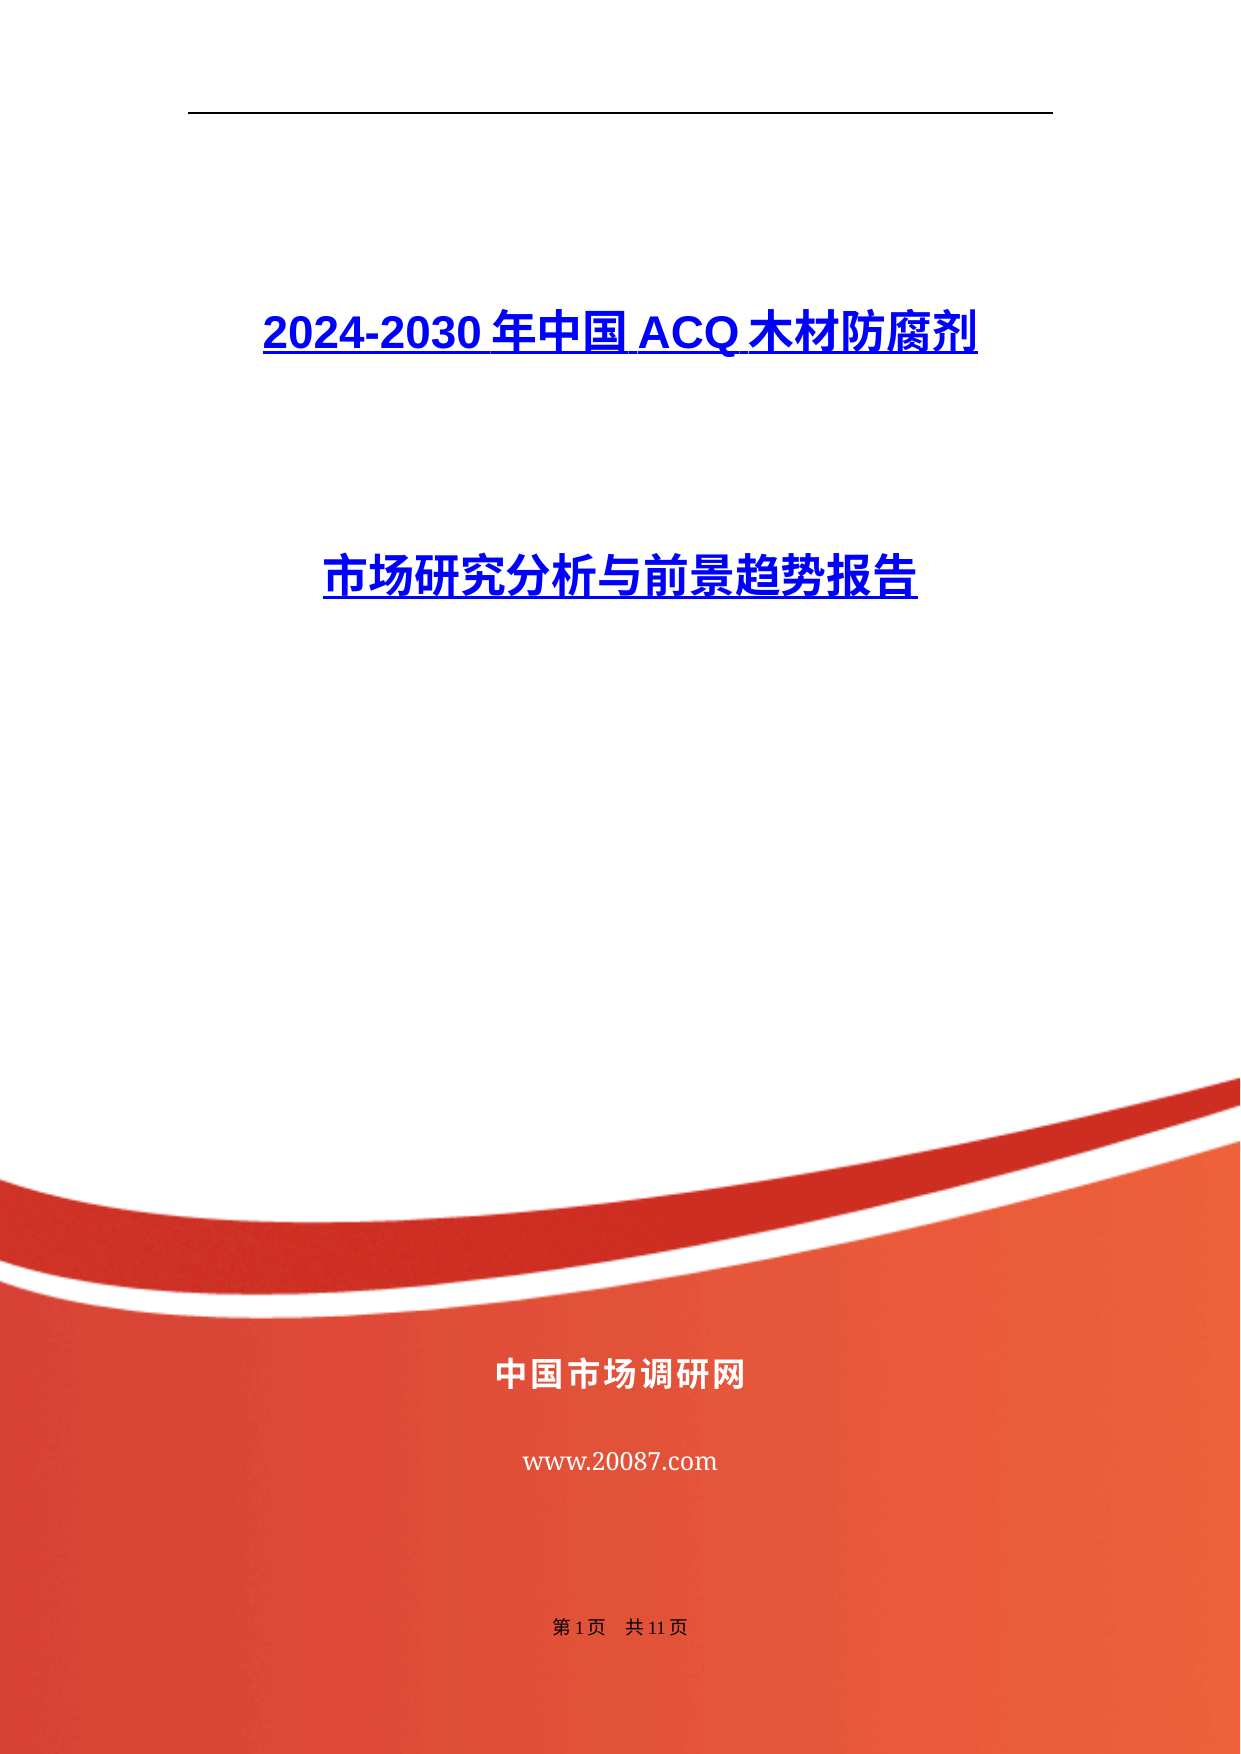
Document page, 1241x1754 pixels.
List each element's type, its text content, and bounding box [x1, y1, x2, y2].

subtitle 中国市场调研网 [187, 1339, 1053, 1404]
picture [0, 1006, 1241, 1754]
text www.20087.com [187, 1428, 1053, 1493]
table_header 2024-2030年中国ACQ木材防腐剂市场研究分析与前景趋势报告 [188, 207, 1053, 773]
